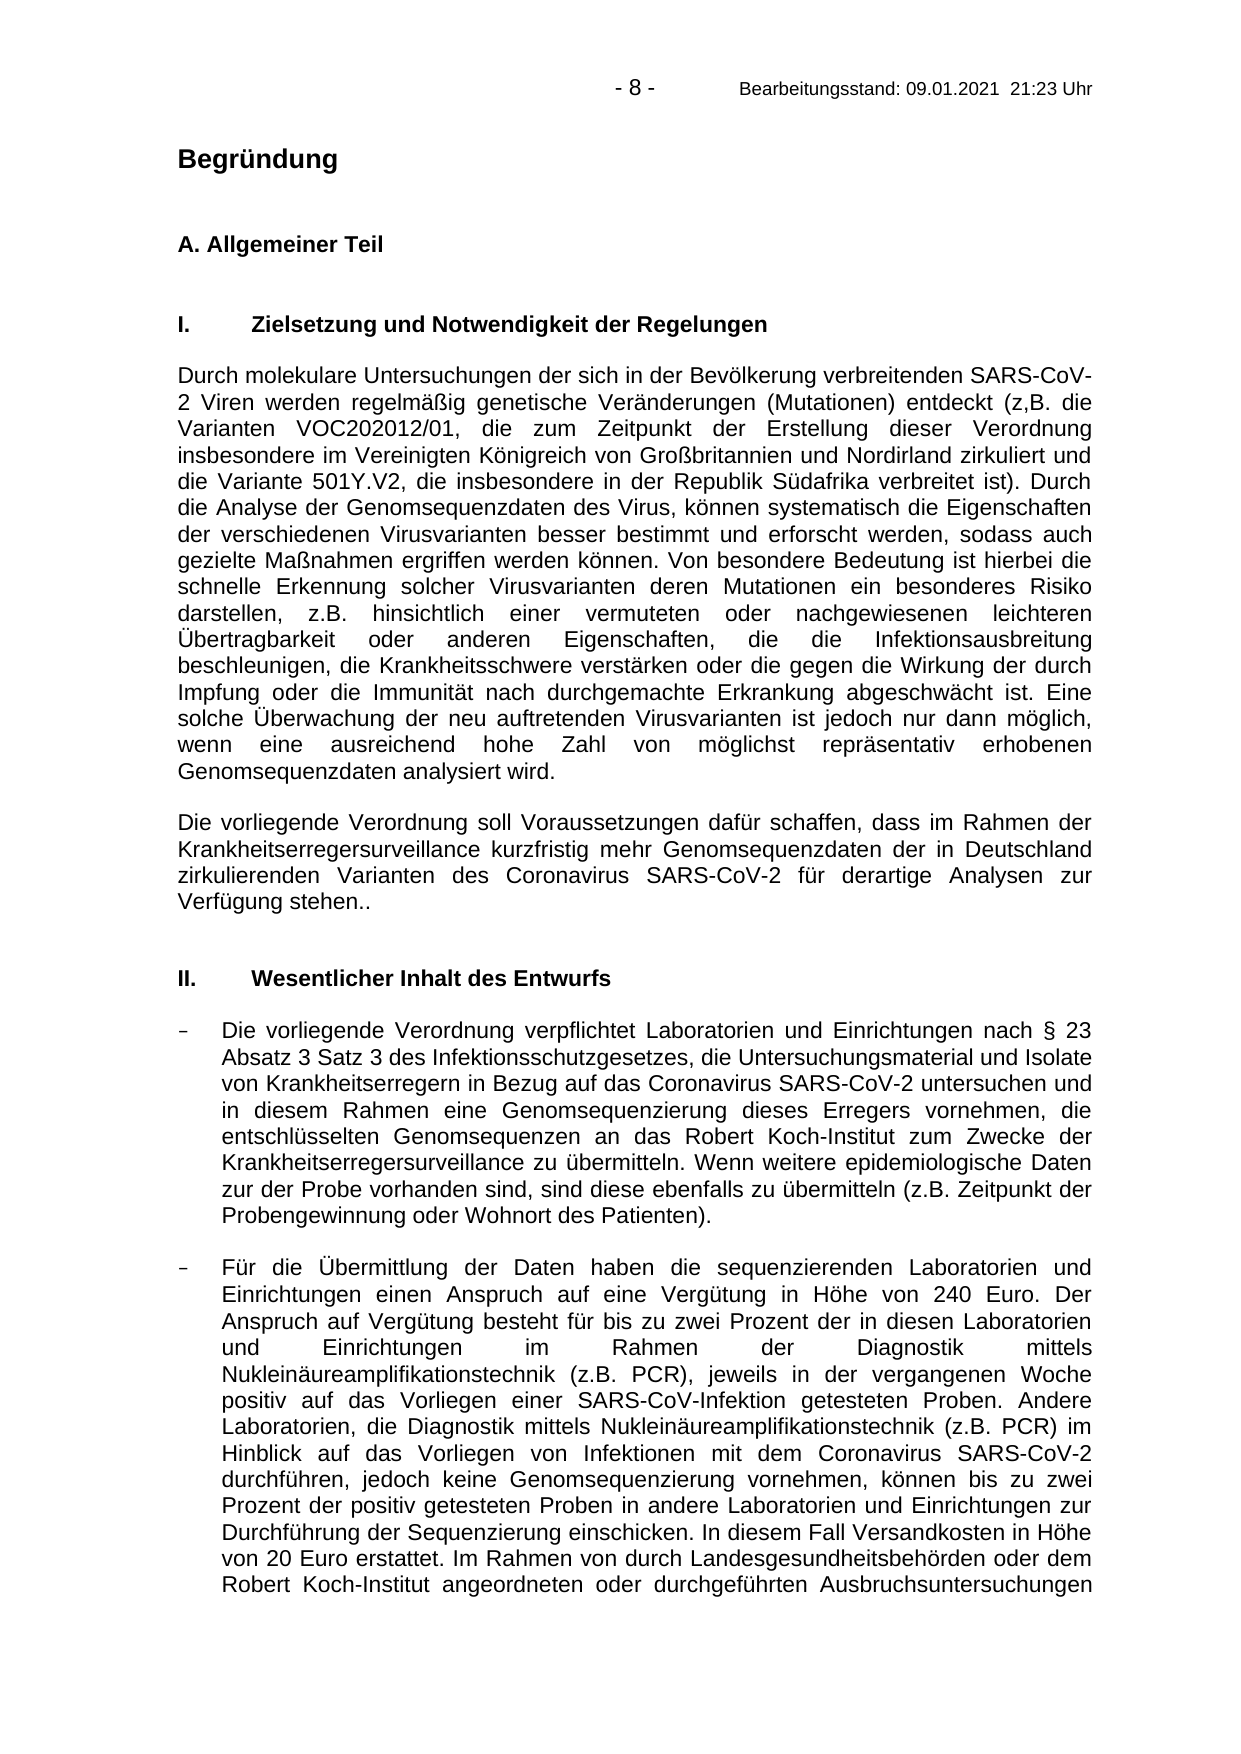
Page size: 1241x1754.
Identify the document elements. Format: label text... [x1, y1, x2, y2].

text Wesentlicher Inhalt des Entwurfs [177, 964, 1093, 991]
text A. Allgemeiner Teil [177, 231, 1093, 257]
text Zielsetzung und Notwendigkeit der Regelungen [177, 311, 1093, 337]
text Begründung [177, 143, 1093, 174]
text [177, 1253, 1093, 1598]
text Die vorliegende Verordnung soll Voraussetzungen dafür schaffen, dass im Rahmen der Krankheitserregersurveillance kurzfristig mehr Genomsequenzdaten der in Deutschland zirkulierenden Varianten des Coronavirus SARS-CoV-2 für derartige Analysen zur Verfügung stehen.. [177, 809, 1093, 914]
text Die vorliegende Verordnung verpflichtet Laboratorien und Einrichtungen nach § 23 Absatz 3 Satz 3 des Infektionsschutzgesetzes, die Untersuchungsmaterial und Isolate von Krankheitserregern in Bezug auf das Coronavirus SARS-CoV-2 untersuchen und in diesem Rahmen eine Genomsequenzierung dieses Erregers vornehmen, die entschlüsselten Genomsequenzen an das Robert Koch-Institut zum Zwecke der Krankheitserregersurveillance zu übermitteln. Wenn weitere epidemiologische Daten zur der Probe vorhanden sind, sind diese ebenfalls zu übermitteln (z.B. Zeitpunkt der Probengewinnung oder Wohnort des Patienten). [177, 1016, 1093, 1228]
text Durch molekulare Untersuchungen der sich in der Bevölkerung verbreitenden SARS-CoV-2 Viren werden regelmäßig genetische Veränderungen (Mutationen) entdeckt (z,B. die Varianten VOC202012/01, die zum Zeitpunkt der Erstellung dieser Verordnung insbesondere im Vereinigten Königreich von Großbritannien und Nordirland zirkuliert und die Variante 501Y.V2, die insbesondere in der Republik Südafrika verbreitet ist). Durch die Analyse der Genomsequenzdaten des Virus, können systematisch die Eigenschaften der verschiedenen Virusvarianten besser bestimmt und erforscht werden, sodass auch gezielte Maßnahmen ergriffen werden können. Von besondere Bedeutung ist hierbei die schnelle Erkennung solcher Virusvarianten deren Mutationen ein besonderes Risiko darstellen, z.B. hinsichtlich einer vermuteten oder nachgewiesenen leichteren Übertragbarkeit oder anderen Eigenschaften, die die Infektionsausbreitung beschleunigen, die Krankheitsschwere verstärken oder die gegen die Wirkung der durch Impfung oder die Immunität nach durchgemachte Erkrankung abgeschwächt ist. Eine solche Überwachung der neu auftretenden Virusvarianten ist jedoch nur dann möglich, wenn eine ausreichend hohe Zahl von möglichst repräsentativ erhobenen Genomsequenzdaten analysiert wird. [177, 362, 1093, 784]
